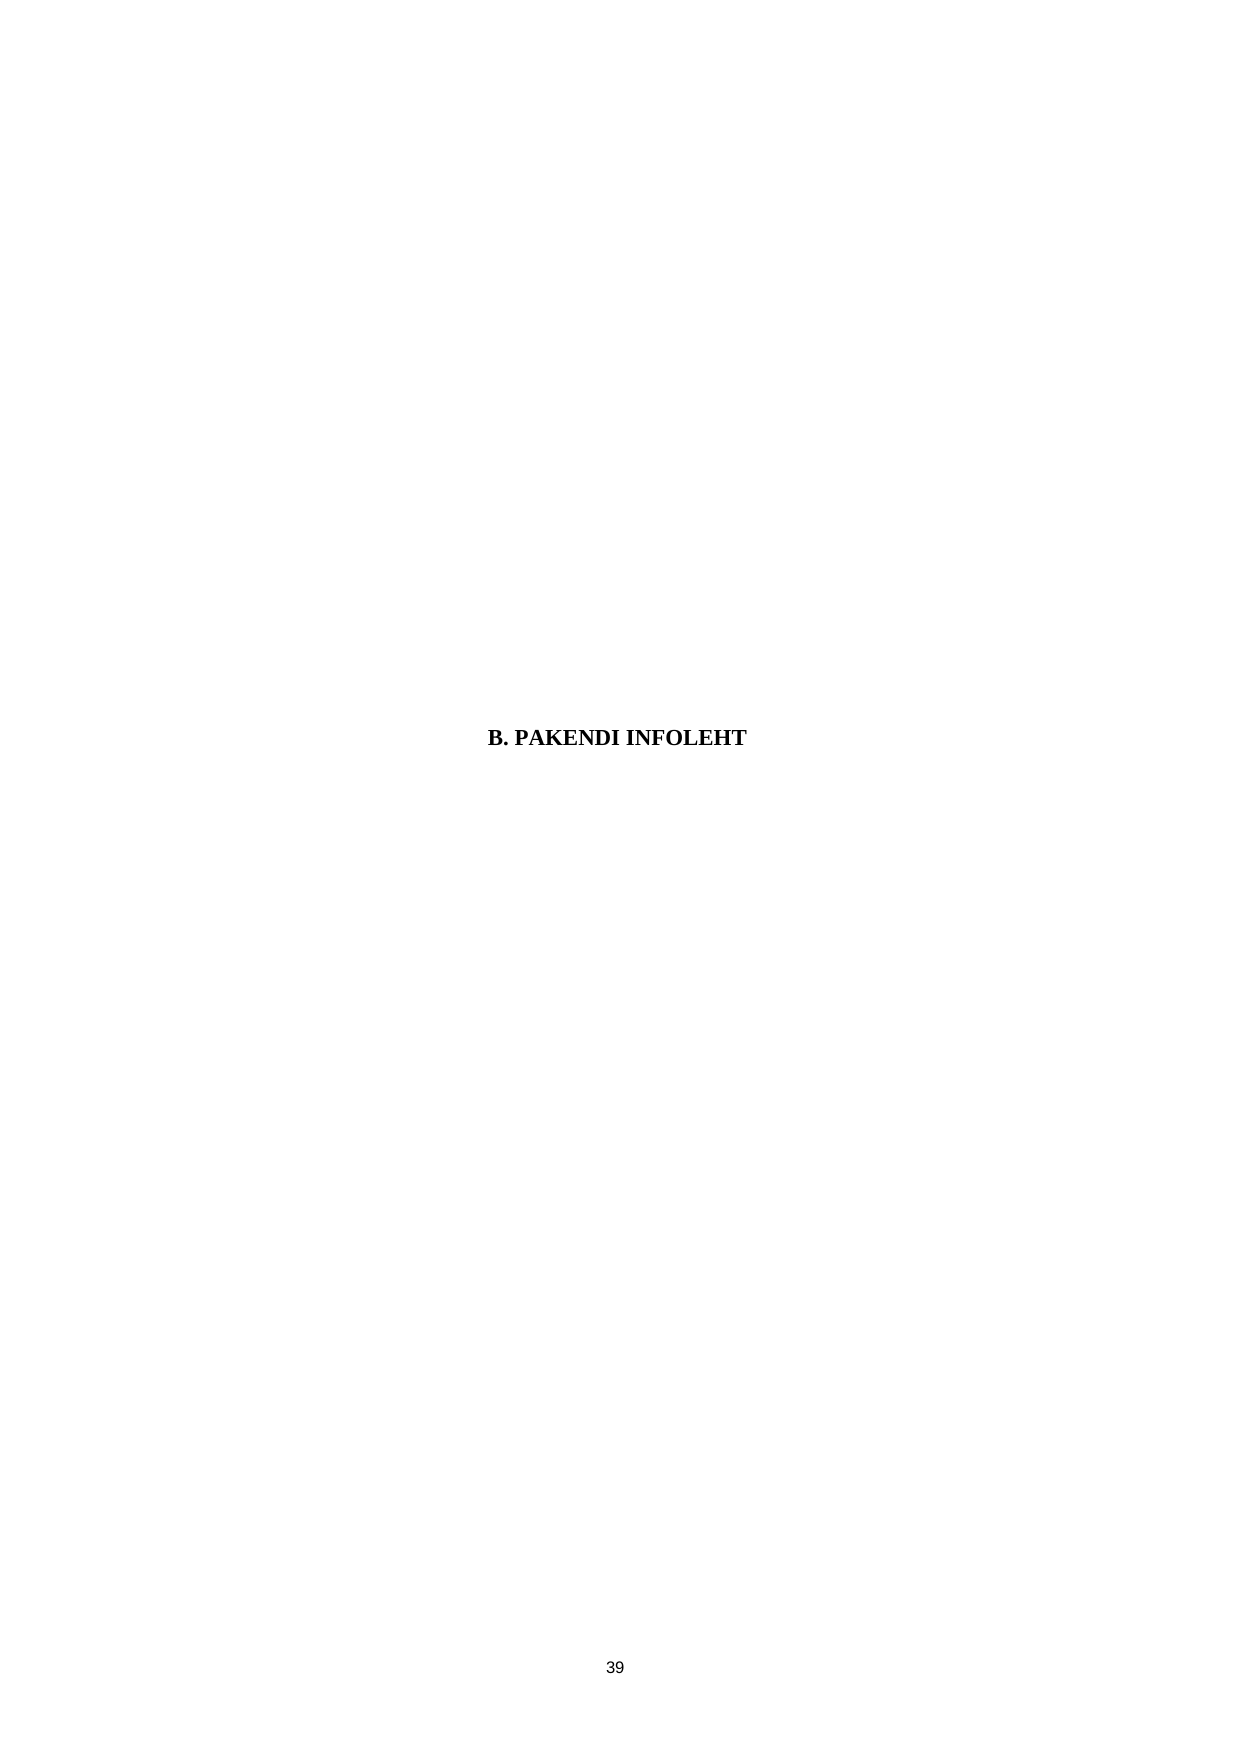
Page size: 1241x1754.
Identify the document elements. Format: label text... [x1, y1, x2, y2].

subtitle B. PAKENDI INFOLEHT [148, 724, 1092, 751]
